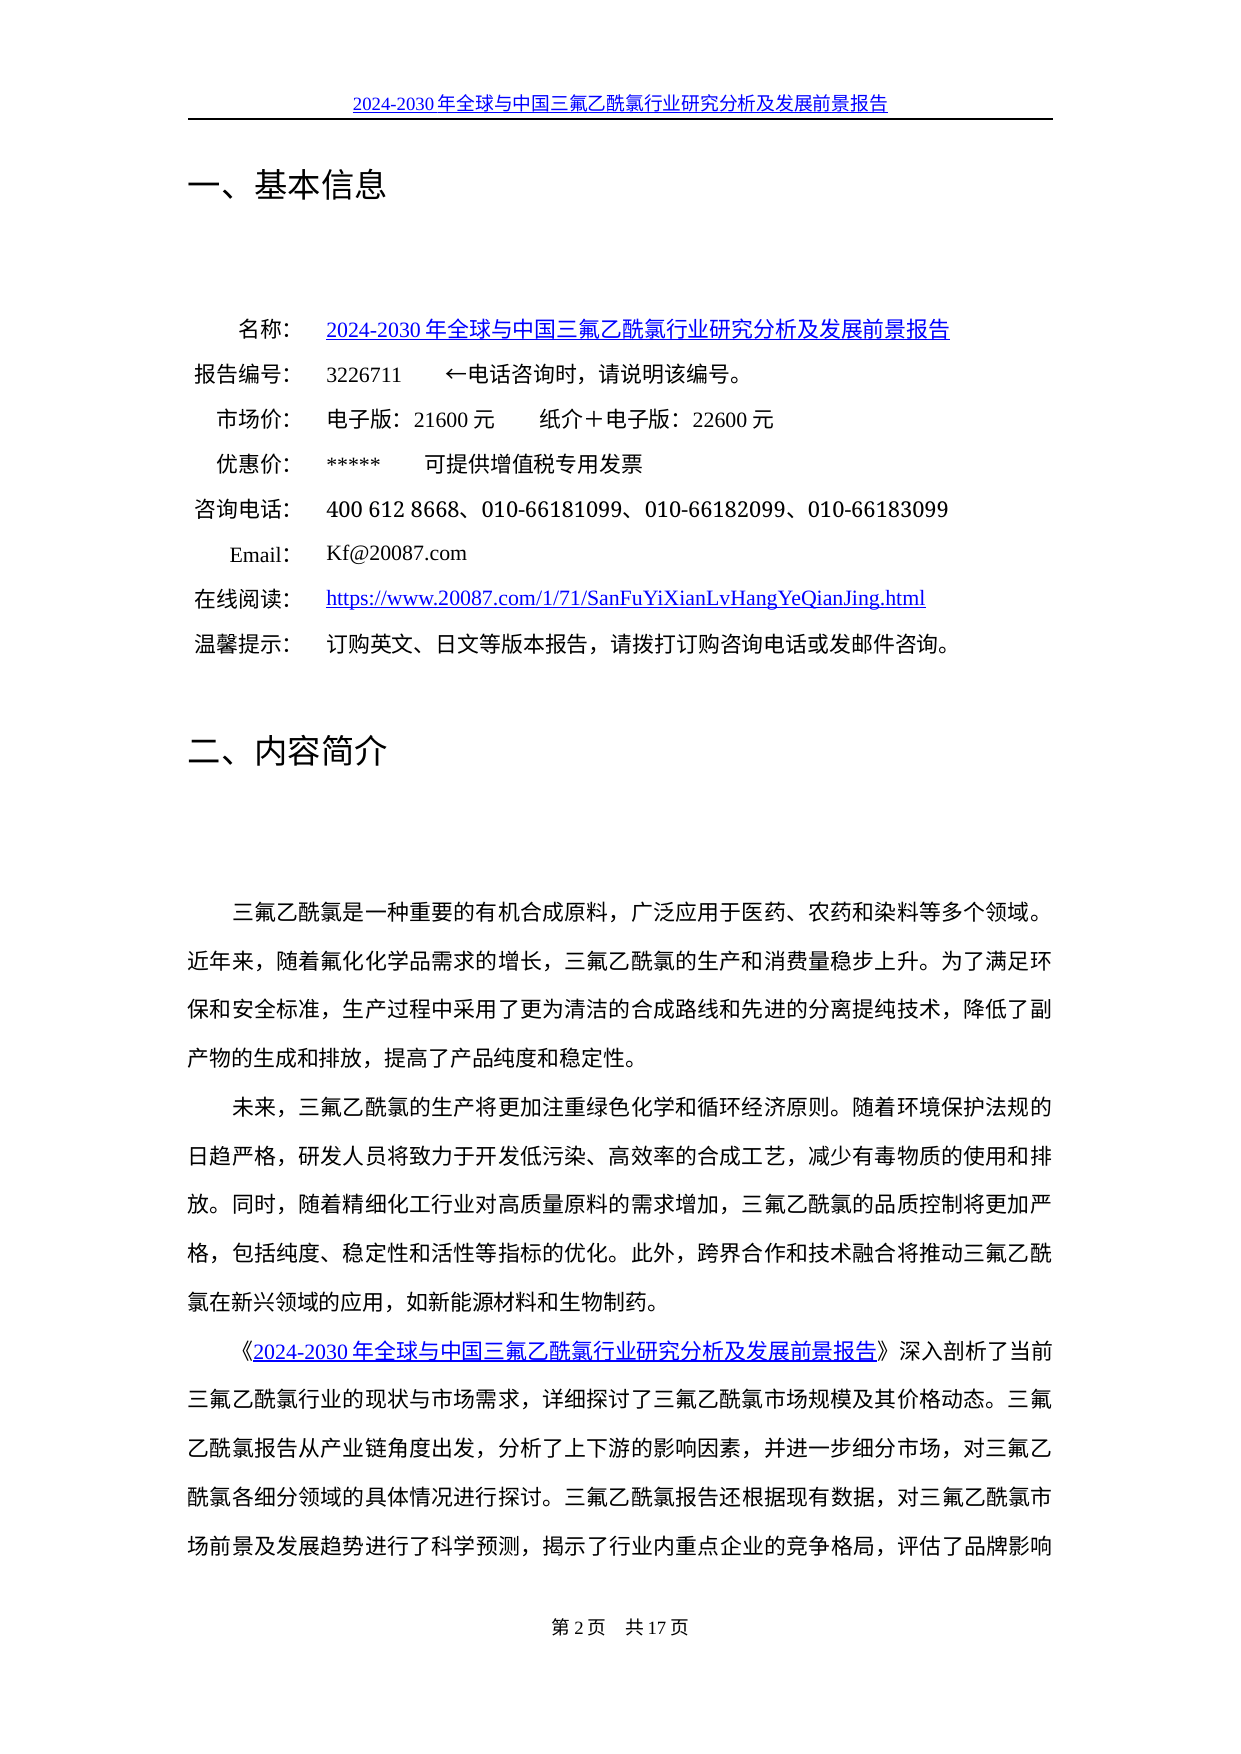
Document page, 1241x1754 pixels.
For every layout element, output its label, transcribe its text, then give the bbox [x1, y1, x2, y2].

table_cell Kf@20087.com [315, 537, 1073, 582]
table_header 2024-2030年全球与中国三氟乙酰氯行业研究分析及发展前景报告 [315, 312, 1073, 357]
table_cell 优惠价： [167, 447, 315, 492]
table_cell 报告编号： [167, 357, 315, 402]
table_cell ***** 可提供增值税专用发票 [315, 447, 1073, 492]
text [187, 894, 1053, 1561]
title 二、内容简介 [187, 717, 1053, 782]
table_cell [315, 582, 1073, 627]
table_cell 400 612 8668、010-66181099、010-66182099、010-66183099 [315, 492, 1073, 537]
title 一、基本信息 [187, 150, 1053, 215]
table_cell 温馨提示： [167, 627, 315, 672]
table_cell 3226711 ←电话咨询时，请说明该编号。 [315, 357, 1073, 402]
table_header 名称： [167, 312, 315, 357]
table_cell 市场价： [167, 402, 315, 447]
table_cell 咨询电话： [167, 492, 315, 537]
table_cell 订购英文、日文等版本报告，请拨打订购咨询电话或发邮件咨询。 [315, 627, 1073, 672]
table_cell 电子版：21600 元 纸介＋电子版：22600 元 [315, 402, 1073, 447]
table_cell 在线阅读： [167, 582, 315, 627]
table_cell Email： [167, 537, 315, 582]
